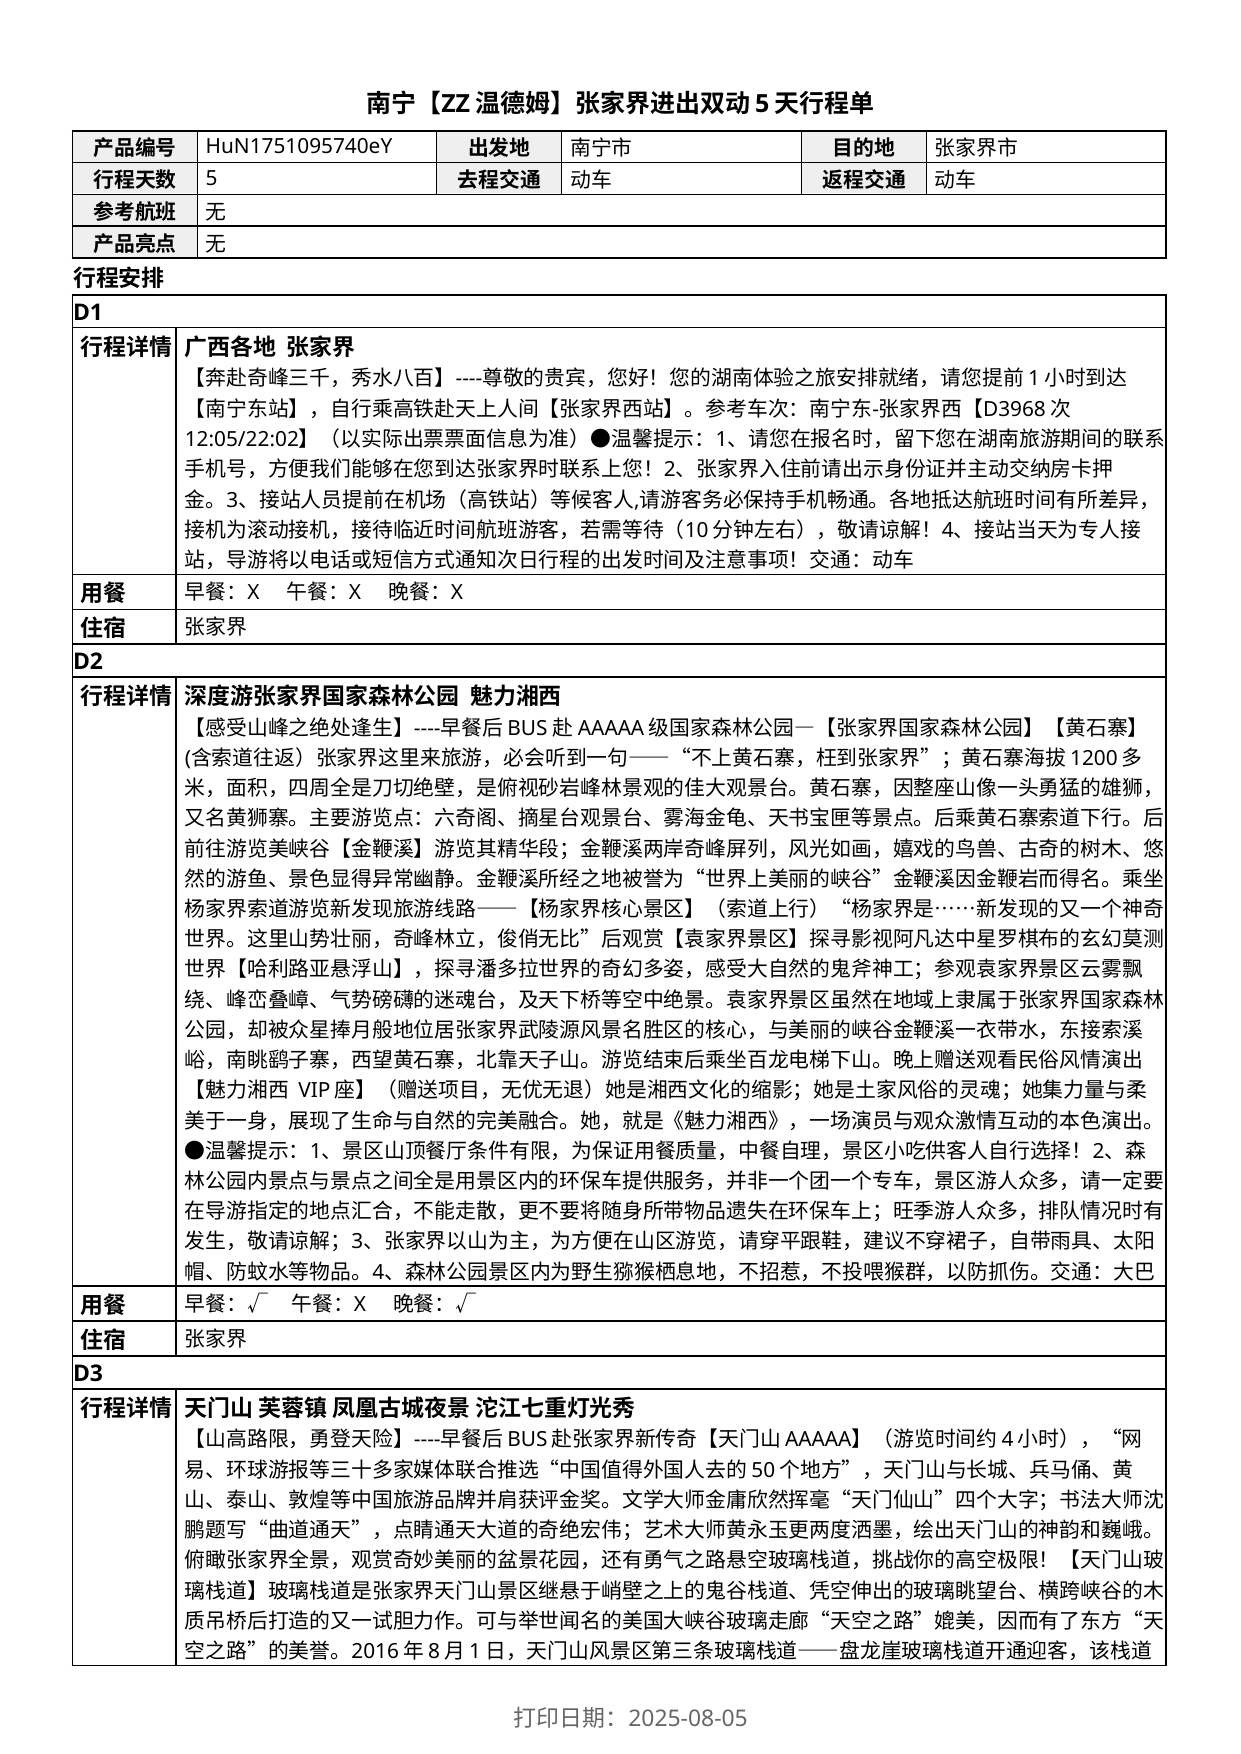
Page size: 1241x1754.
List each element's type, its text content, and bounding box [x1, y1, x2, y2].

table_cell 产品亮点 [73, 227, 197, 257]
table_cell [177, 1390, 1165, 1664]
text 南宁【ZZ温德姆】张家界进出双动5天行程单 [73, 83, 1167, 119]
table_header 出发地 [437, 132, 561, 162]
table_cell 早餐：√ 午餐：X 晚餐：√ [177, 1287, 1165, 1320]
table_cell 行程详情 [73, 678, 175, 1285]
table_header 目的地 [802, 132, 926, 162]
table_cell D2 [73, 645, 1165, 676]
table_header 张家界市 [927, 132, 1165, 162]
table_cell 张家界 [177, 610, 1165, 643]
table_header 南宁市 [562, 132, 801, 162]
table_cell 返程交通 [802, 163, 926, 193]
table_cell 无 [198, 195, 1165, 225]
table_header HuN1751095740eY [198, 132, 436, 162]
table_cell 深度游张家界国家森林公园 魅力湘西 【感受山峰之绝处逢生】----早餐后BUS 赴AAAAA级国家森林公园—【张家界国家森林公园】【黄石寨】(含索道往返）张家界这里来旅游，必会听到一句——“不上黄石寨，枉到张家界”；黄石寨海拔1200多米，面积，四周全是刀切绝壁，是俯视砂岩峰林景观的佳大观景台。黄石寨，因整座山像一头勇猛的雄狮，又名黄狮寨。主要游览点：六奇阁、摘星台观景台、雾海金龟、天书宝匣等景点。后乘黄石寨索道下行。后前往游览美峡谷【金鞭溪】游览其精华段；金鞭溪两岸奇峰屏列，风光如画，嬉戏的鸟兽、古奇的树木、悠然的游鱼、景色显得异常幽静。金鞭溪所经之地被誉为“世界上美丽的峡谷”金鞭溪因金鞭岩而得名。 [177, 678, 1165, 1285]
table_cell 用餐 [73, 1287, 175, 1320]
table_cell 去程交通 [437, 163, 561, 193]
table_cell 用餐 [73, 575, 175, 608]
table_cell 行程详情 [73, 328, 175, 574]
table_cell 住宿 [73, 610, 175, 643]
table_cell 张家界 [177, 1322, 1165, 1355]
table_header D1 [73, 296, 1165, 327]
table_cell 行程天数 [73, 163, 197, 193]
table_cell 动车 [927, 163, 1165, 193]
table_cell 无 [198, 227, 1165, 257]
table_cell 动车 [562, 163, 801, 193]
table_header 产品编号 [73, 132, 197, 162]
table_cell 早餐：X 午餐：X 晚餐：X [177, 575, 1165, 608]
table_cell 参考航班 [73, 195, 197, 225]
table_cell 广西各地 张家界 【奔赴奇峰三千，秀水八百】----尊敬的贵宾，您好！您的湖南体验之旅安排就绪，请您提前1小时到达【南宁东站】，自行乘高铁赴天上人间【张家界西站】。 [177, 328, 1165, 574]
table_cell 住宿 [73, 1322, 175, 1355]
table_cell 5 [198, 163, 436, 193]
text 行程安排 [73, 260, 1167, 293]
table_cell 行程详情 [73, 1390, 175, 1664]
table_cell D3 [73, 1357, 1165, 1388]
